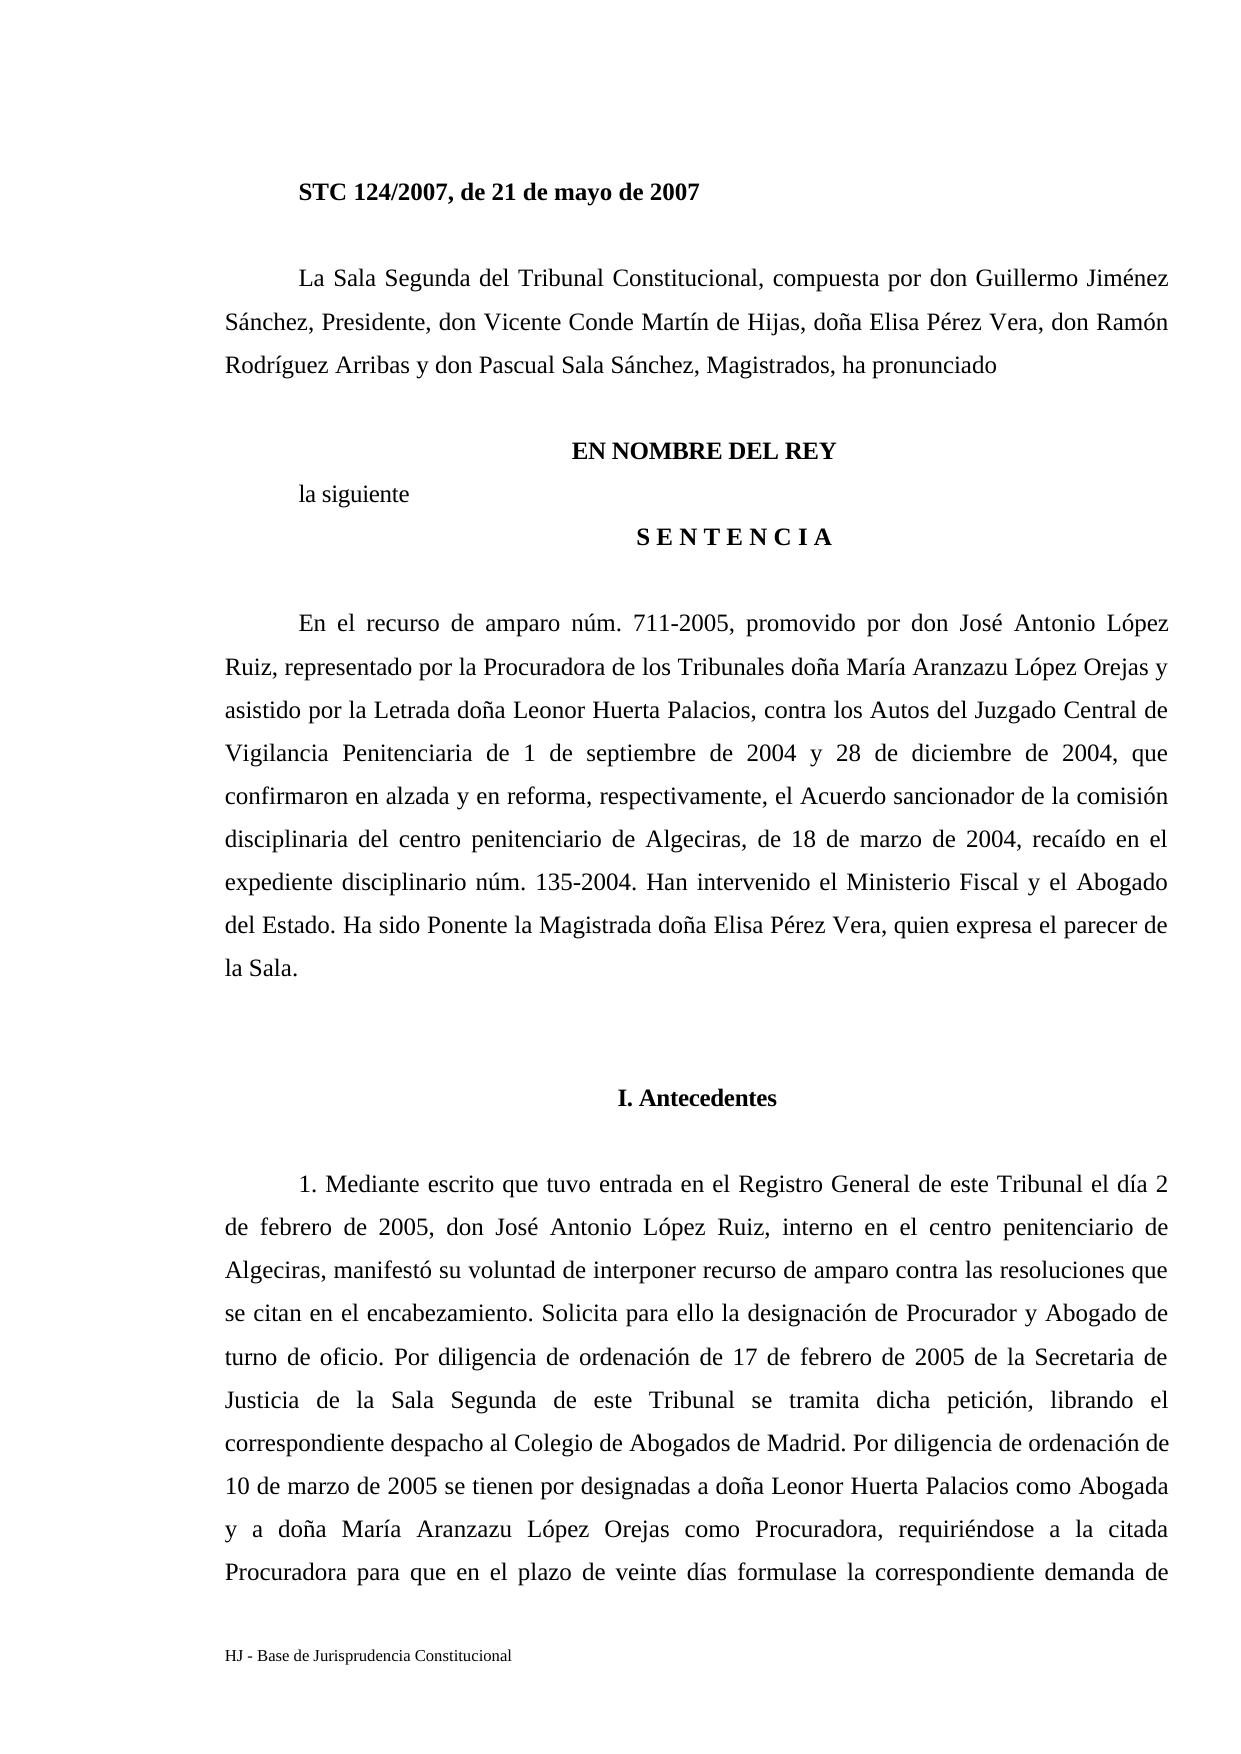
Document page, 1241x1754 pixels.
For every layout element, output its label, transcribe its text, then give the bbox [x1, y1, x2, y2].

text En el recurso de amparo núm. 711-2005, promovido por don José Antonio López Ruiz, representado por la Procuradora de los Tribunales doña María Aranzazu López Orejas y asistido por la Letrada doña Leonor Huerta Palacios, contra los Autos del Juzgado Central de Vigilancia Penitenciaria de 1 de septiembre de 2004 y 28 de diciembre de 2004, que confirmaron en alzada y en reforma, respectivamente, el Acuerdo sancionador de la comisión disciplinaria del centro penitenciario de Algeciras, de 18 de marzo de 2004, recaído en el expediente disciplinario núm. 135-2004. Han intervenido el Ministerio Fiscal y el Abogado del Estado. Ha sido Ponente la Magistrada doña Elisa Pérez Vera, quien expresa el parecer de la Sala. [224, 608, 1169, 982]
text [224, 1169, 1169, 1586]
text La Sala Segunda del Tribunal Constitucional, compuesta por don Guillermo Jiménez Sánchez, Presidente, don Vicente Conde Martín de Hijas, doña Elisa Pérez Vera, don Ramón Rodríguez Arribas y don Pascual Sala Sánchez, Magistrados, ha pronunciado [224, 263, 1169, 378]
text I. Antecedentes [224, 1083, 1169, 1112]
text S E N T E N C I A [224, 522, 1169, 551]
text STC 124/2007, de 21 de mayo de 2007 [224, 177, 1169, 206]
text la siguiente [224, 479, 1110, 508]
text EN NOMBRE DEL REY [224, 436, 1110, 465]
